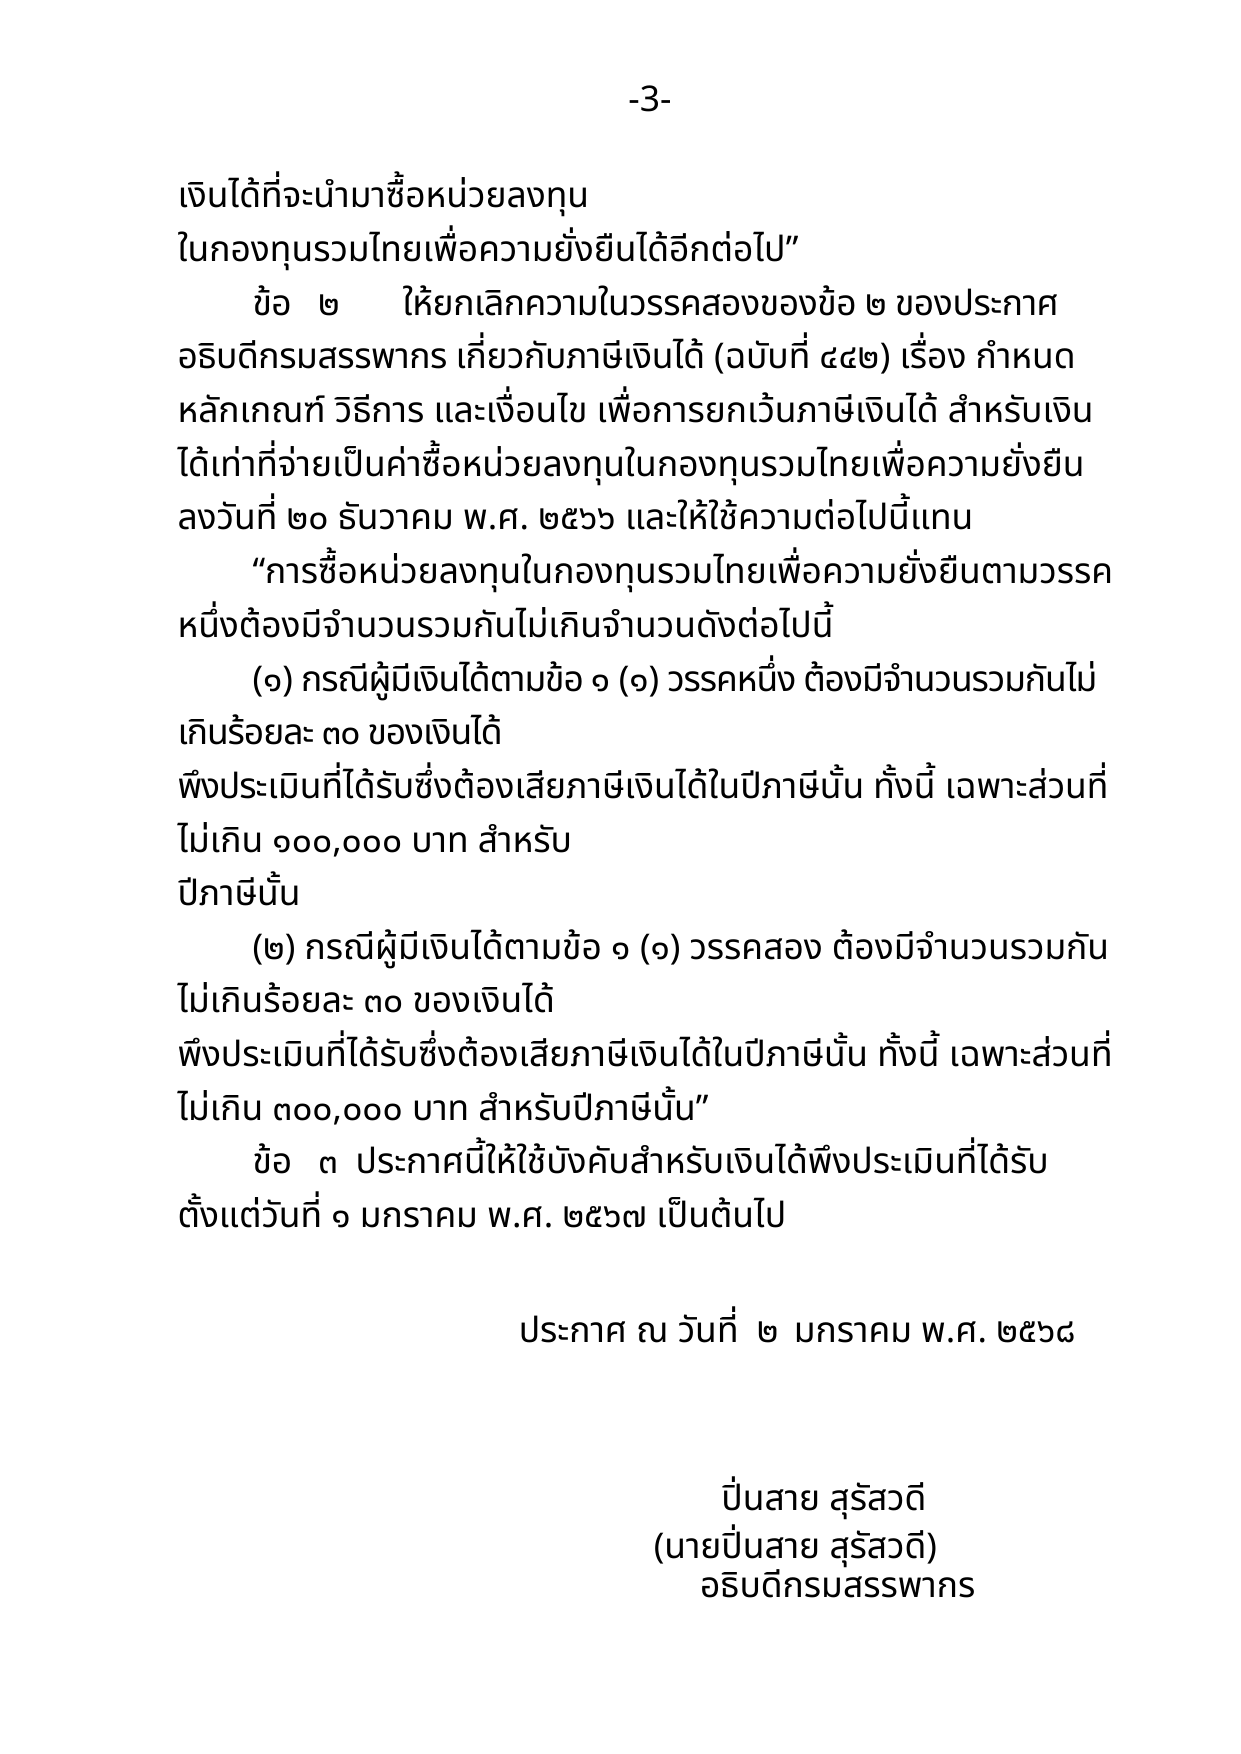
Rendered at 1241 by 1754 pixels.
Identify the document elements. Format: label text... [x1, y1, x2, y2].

text ข้อ ๓ ประกาศนี้ให้ใช้บังคับสำหรับเงินได้พึงประเมินที่ได้รับตั้งแต่วันที่ ๑ มกราคม พ.ศ. ๒๕๖๗ เป็นต้นไป [177, 1136, 1122, 1244]
text (๒) กรณีผู้มีเงินได้ตามข้อ ๑ (๑) วรรคสอง ต้องมีจำนวนรวมกันไม่เกินร้อยละ ๓๐ ของเงินได้ พึงประเมินที่ได้รับซึ่งต้องเสียภาษีเงินได้ในปีภาษีนั้น ทั้งนี้ เฉพาะส่วนที่ไม่เกิน ๓๐๐,๐๐๐ บาท สำหรับปีภาษีนั้น” [177, 921, 1122, 1136]
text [177, 170, 1122, 277]
text (นายปิ่นสาย สุรัสวดี) [552, 1526, 1122, 1566]
text “การซื้อหน่วยลงทุนในกองทุนรวมไทยเพื่อความยั่งยืนตามวรรคหนึ่งต้องมีจำนวนรวมกันไม่เกินจำนวนดังต่อไปนี้ [177, 546, 1122, 653]
text ข้อ ๒ ให้ยกเลิกความในวรรคสองของข้อ ๒ ของประกาศอธิบดีกรมสรรพากร เกี่ยวกับภาษีเงินได้ (ฉบับที่ ๔๔๒) เรื่อง กำหนดหลักเกณฑ์ วิธีการ และเงื่อนไข เพื่อการยกเว้นภาษีเงินได้ สำหรับเงินได้เท่าที่จ่ายเป็นค่าซื้อหน่วยลงทุนในกองทุนรวมไทยเพื่อความยั่งยืน ลงวันที่ ๒๐ ธันวาคม พ.ศ. ๒๕๖๖ และให้ใช้ความต่อไปนี้แทน [177, 277, 1122, 546]
text ประกาศ ณ วันที่ ๒ มกราคม พ.ศ. ๒๕๖๘ [354, 1304, 1122, 1398]
text (๑) กรณีผู้มีเงินได้ตามข้อ ๑ (๑) วรรคหนึ่ง ต้องมีจำนวนรวมกันไม่เกินร้อยละ ๓๐ ของเงินได้ พึงประเมินที่ได้รับซึ่งต้องเสียภาษีเงินได้ในปีภาษีนั้น ทั้งนี้ เฉพาะส่วนที่ไม่เกิน ๑๐๐,๐๐๐ บาท สำหรับ ปีภาษีนั้น [177, 653, 1122, 921]
text อธิบดีกรมสรรพากร [354, 1566, 1122, 1606]
text ปิ่นสาย สุรัสวดี [326, 1473, 1122, 1526]
